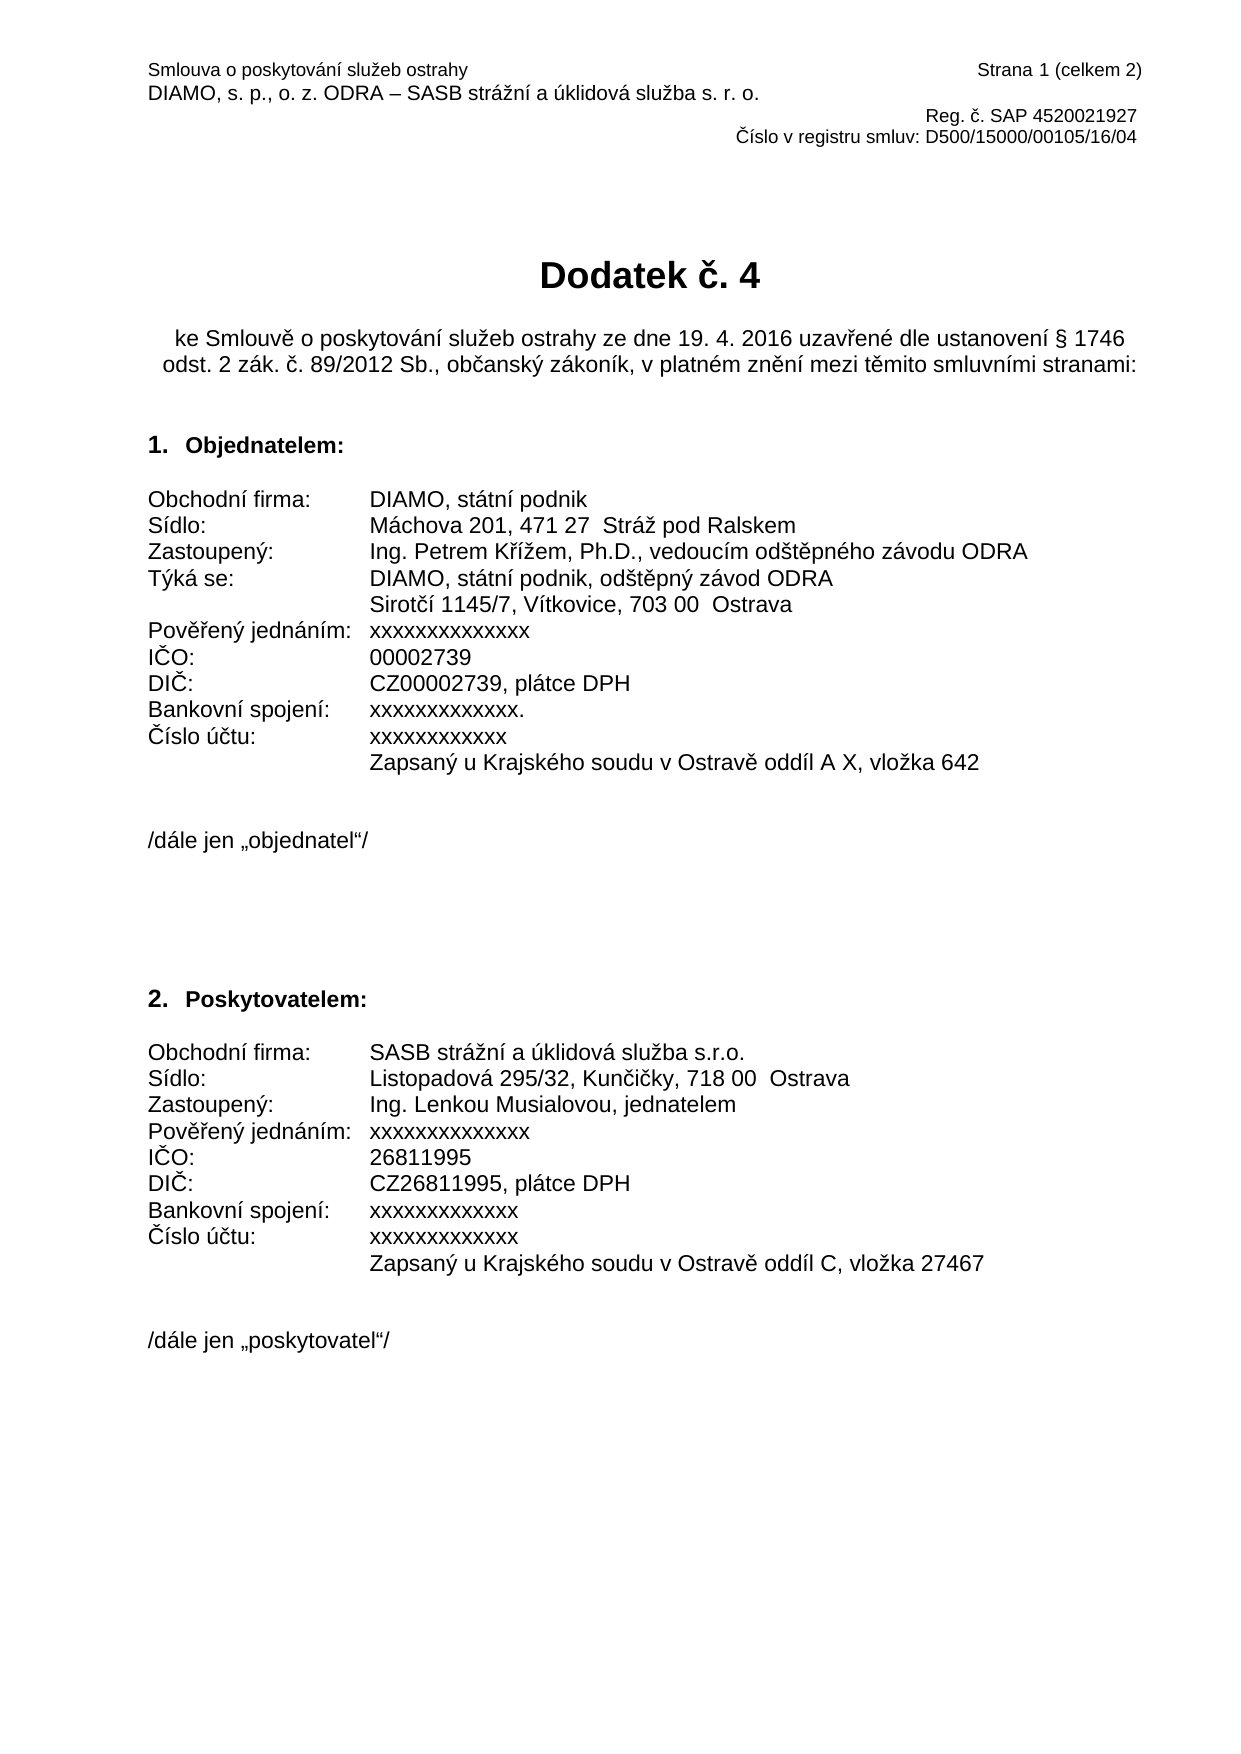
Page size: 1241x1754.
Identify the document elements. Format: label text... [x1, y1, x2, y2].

list Objednatelem: [148, 430, 1152, 459]
text Týká se: DIAMO, státní podnik, odštěpný závod ODRA [148, 564, 1152, 591]
text Bankovní spojení: xxxxxxxxxxxxx. [148, 696, 1152, 723]
text Sirotčí 1145/7, Vítkovice, 703 00 Ostrava [148, 591, 1152, 617]
text Zapsaný u Krajského soudu v Ostravě oddíl C, vložka 27467 [148, 1249, 1152, 1276]
text Dodatek č. 4 [148, 253, 1152, 296]
text /dále jen „objednatel“/ [148, 827, 1152, 853]
text DIČ: CZ26811995, plátce DPH [148, 1170, 1152, 1197]
text /dále jen „poskytovatel“/ [148, 1327, 1152, 1353]
text Číslo účtu: xxxxxxxxxxxx [148, 723, 1152, 749]
text IČO: 26811995 [148, 1144, 1152, 1170]
text Obchodní firma: SASB strážní a úklidová služba s.r.o. [148, 1039, 1152, 1065]
list Poskytovatelem: [148, 983, 1152, 1012]
text Zapsaný u Krajského soudu v Ostravě oddíl A X, vložka 642 [148, 749, 1152, 775]
text Pověřený jednáním: xxxxxxxxxxxxxx [148, 617, 1152, 644]
text Zastoupený: Ing. Lenkou Musialovou, jednatelem [148, 1091, 1152, 1118]
text Sídlo: Listopadová 295/32, Kunčičky, 718 00 Ostrava [148, 1065, 1152, 1091]
text Obchodní firma: DIAMO, státní podnik [148, 486, 1152, 512]
text IČO: 00002739 [148, 644, 1152, 670]
text Bankovní spojení: xxxxxxxxxxxxx [148, 1197, 1152, 1223]
text Sídlo: Máchova 201, 471 27 Stráž pod Ralskem [148, 512, 1152, 538]
text DIČ: CZ00002739, plátce DPH [148, 670, 1152, 696]
text Pověřený jednáním: xxxxxxxxxxxxxx [148, 1118, 1152, 1144]
text Číslo účtu: xxxxxxxxxxxxx [148, 1223, 1152, 1249]
text ke Smlouvě o poskytování služeb ostrahy ze dne 19. 4. 2016 uzavřené dle ustanovení § 1746 odst. 2 zák. č. 89/2012 Sb., občanský zákoník, v platném znění mezi těmito smluvními stranami: [148, 325, 1152, 378]
text Zastoupený: Ing. Petrem Křížem, Ph.D., vedoucím odštěpného závodu ODRA [148, 538, 1152, 564]
